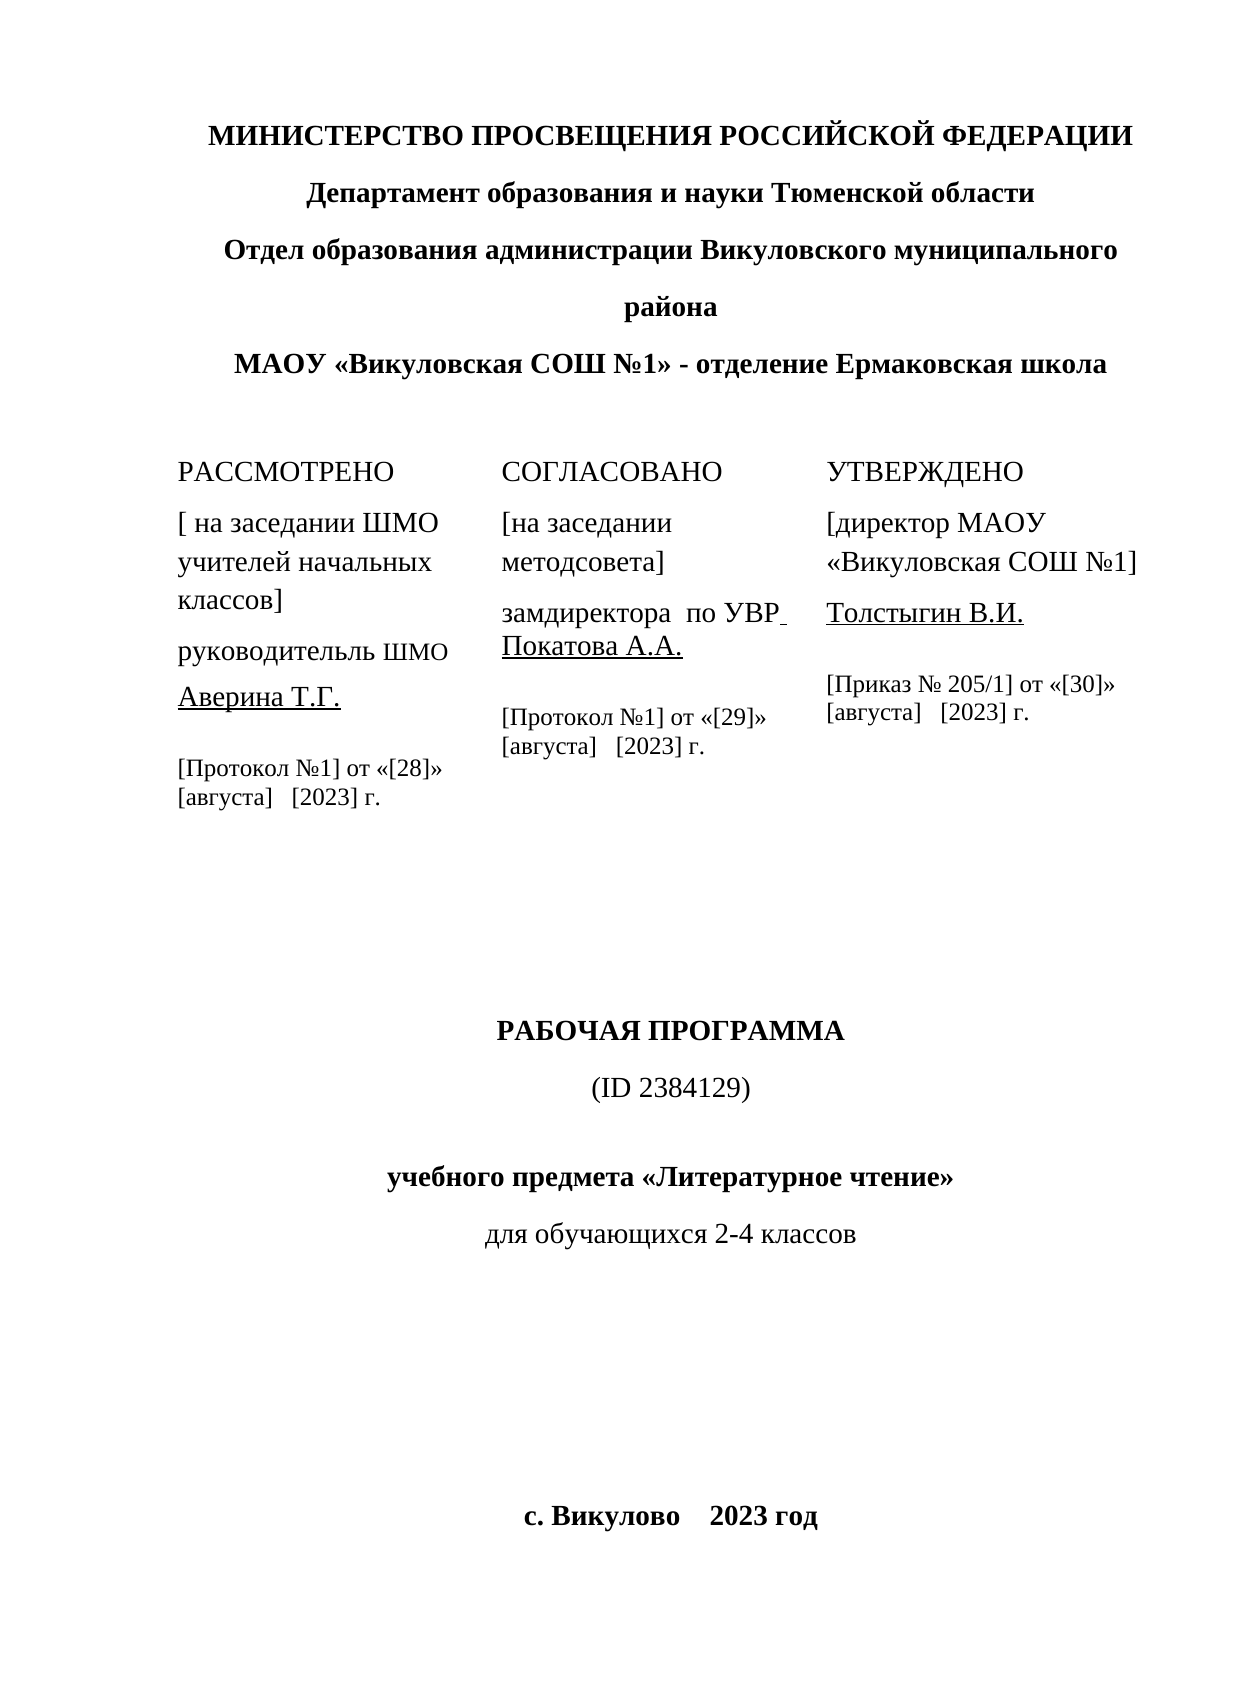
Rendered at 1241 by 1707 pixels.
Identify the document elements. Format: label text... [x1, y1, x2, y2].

text МАОУ «Викуловская СОШ №1» - отделение Ермаковская школа [190, 346, 1152, 379]
text для обучающихся 2-4 классов [190, 1216, 1152, 1250]
text ​с. Викулово 2023 год‌​ [190, 1498, 1152, 1532]
table_header УТВЕРЖДЕНО [директор МАОУ «Викуловская СОШ №1] Толстыгин В.И. [Приказ № 205/1] от «[30]» [августа] [2023] г. [815, 403, 1152, 852]
text учебного предмета «Литературное чтение» [190, 1159, 1152, 1193]
table_header СОГЛАСОВАНО [на заседании методсовета] замдиректора по УВР Покатова А.А. [Протокол №1] от «[29]» [августа] [2023] г. [490, 403, 815, 852]
text ‌Департамент образования и науки Тюменской области‌‌ [190, 175, 1152, 209]
table_header РАССМОТРЕНО [ на заседании ШМО учителей начальных классов] руководительль ШМО Аверина Т.Г. [Протокол №1] от «[28]» [августа] [2023] г. [166, 403, 490, 852]
text МИНИСТЕРСТВО ПРОСВЕЩЕНИЯ РОССИЙСКОЙ ФЕДЕРАЦИИ [190, 118, 1152, 152]
text ‌Отдел образования администрации Викуловского муниципального района‌​ [190, 232, 1152, 323]
text (ID 2384129) [190, 1070, 1152, 1103]
text РАБОЧАЯ ПРОГРАММА [190, 1013, 1152, 1047]
